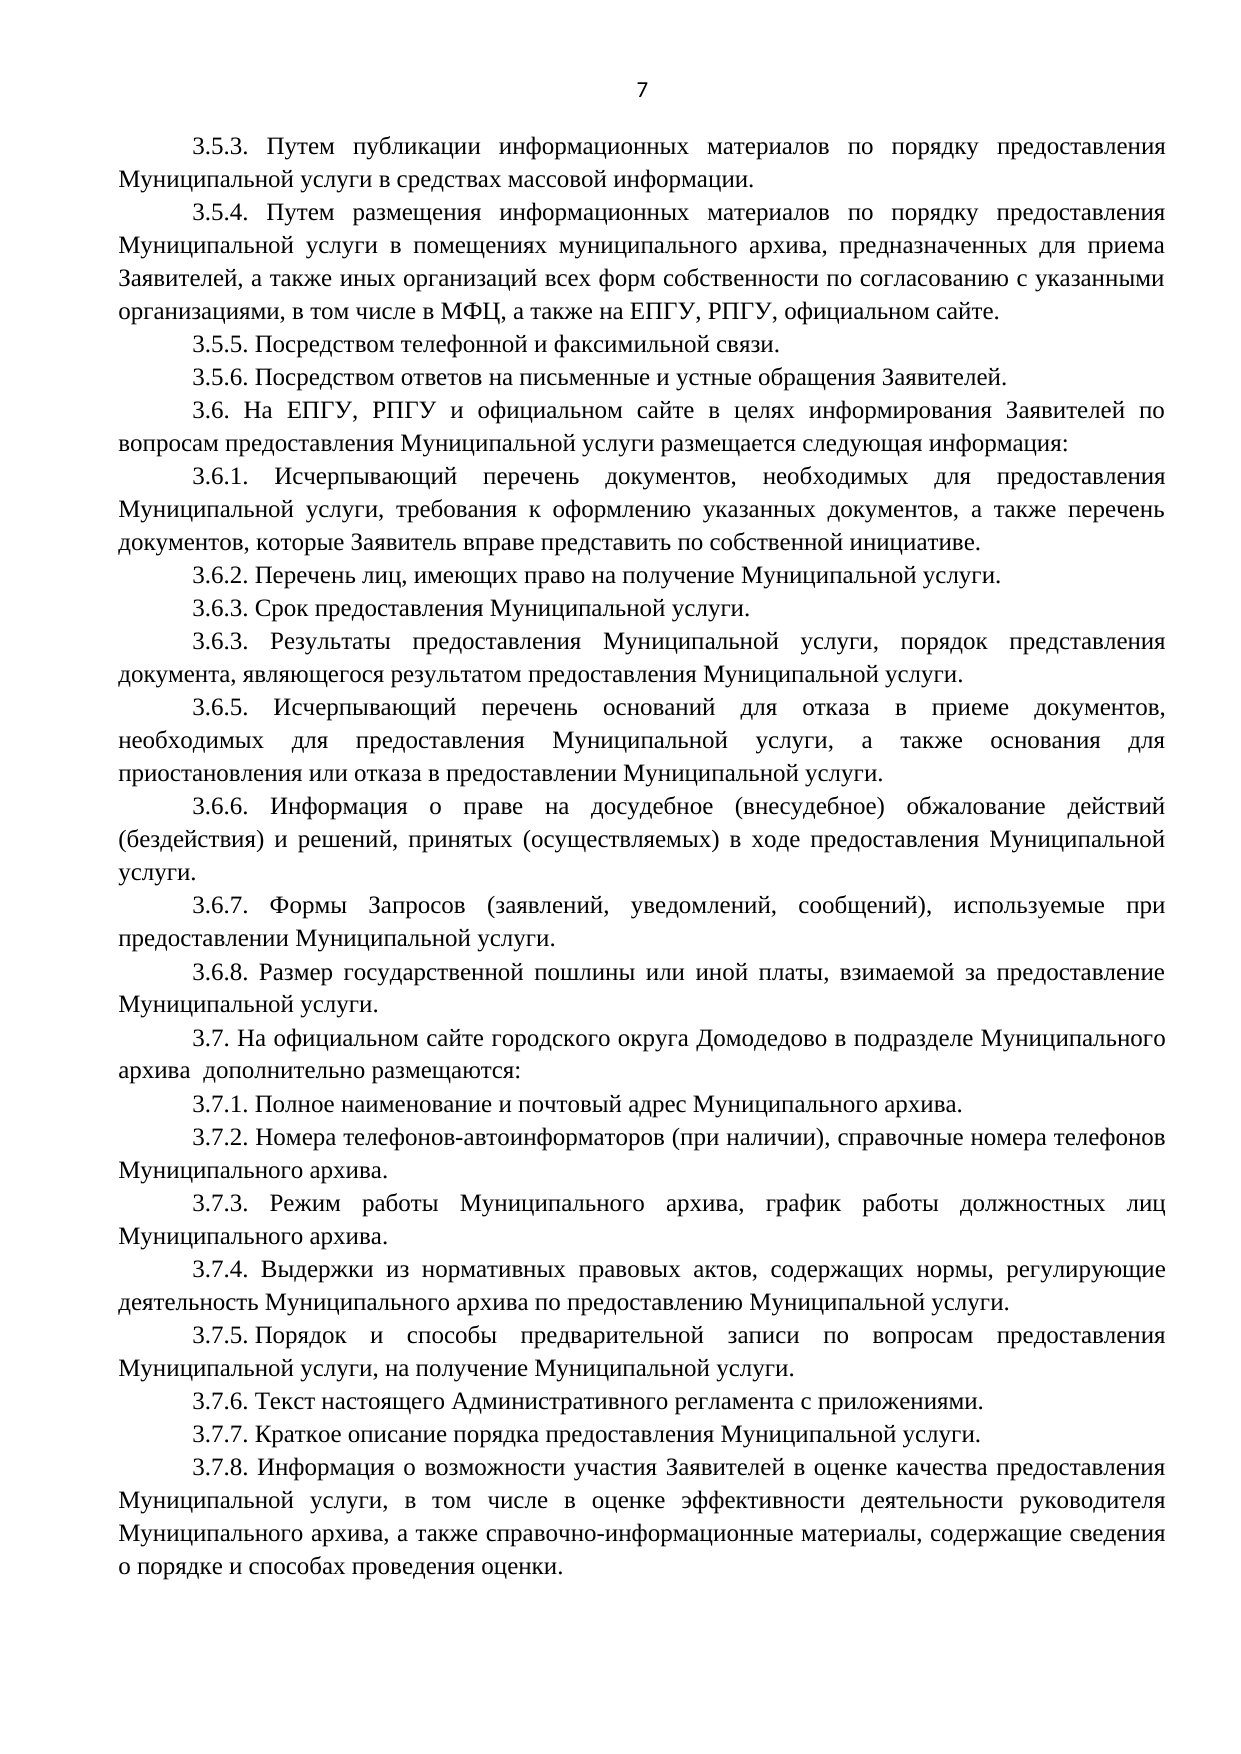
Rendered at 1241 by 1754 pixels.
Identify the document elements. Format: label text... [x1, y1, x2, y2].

text 3.7. На официальном сайте городского округа Домодедово в подразделе Муниципального архива дополнительно размещаются: [118, 1023, 1166, 1084]
text 3.5.4. Путем размещения информационных материалов по порядку предоставления Муниципальной услуги в помещениях муниципального архива, предназначенных для приема Заявителей, а также иных организаций всех форм собственности по согласованию с указанными организациями, в том числе в МФЦ, а также на ЕПГУ, РПГУ, официальном сайте. [118, 197, 1166, 325]
text 3.6.3. Срок предоставления Муниципальной услуги. [118, 593, 1166, 622]
text 3.7.6. Текст настоящего Административного регламента с приложениями. [118, 1386, 1166, 1414]
text 3.6.8. Размер государственной пошлины или иной платы, взимаемой за предоставление Муниципальной услуги. [118, 957, 1166, 1018]
text 3.6.7. Формы Запросов (заявлений, уведомлений, сообщений), используемые при предоставлении Муниципальной услуги. [118, 891, 1166, 952]
text 3.6.5. Исчерпывающий перечень оснований для отказа в приеме документов, необходимых для предоставления Муниципальной услуги, а также основания для приостановления или отказа в предоставлении Муниципальной услуги. [118, 692, 1166, 787]
text 3.7.8. Информация о возможности участия Заявителей в оценке качества предоставления Муниципальной услуги, в том числе в оценке эффективности деятельности руководителя Муниципального архива, а также справочно-информационные материалы, содержащие сведения о порядке и способах проведения оценки. [118, 1452, 1166, 1580]
text 3.7.4. Выдержки из нормативных правовых актов, содержащих нормы, регулирующие деятельность Муниципального архива по предоставлению Муниципальной услуги. [118, 1254, 1166, 1316]
text 3.6.1. Исчерпывающий перечень документов, необходимых для предоставления Муниципальной услуги, требования к оформлению указанных документов, а также перечень документов, которые Заявитель вправе представить по собственной инициативе. [118, 461, 1166, 556]
text 3.5.5. Посредством телефонной и факсимильной связи. [118, 329, 1166, 358]
text 3.6.6. Информация о праве на досудебное (внесудебное) обжалование действий (бездействия) и решений, принятых (осуществляемых) в ходе предоставления Муниципальной услуги. [118, 791, 1166, 886]
text 3.5.3. Путем публикации информационных материалов по порядку предоставления Муниципальной услуги в средствах массовой информации. [118, 131, 1166, 193]
text 3.6.2. Перечень лиц, имеющих право на получение Муниципальной услуги. [118, 560, 1166, 589]
text 3.7.3. Режим работы Муниципального архива, график работы должностных лиц Муниципального архива. [118, 1188, 1166, 1249]
text 3.7.5. Порядок и способы предварительной записи по вопросам предоставления Муниципальной услуги, на получение Муниципальной услуги. [118, 1320, 1166, 1382]
text 3.7.1. Полное наименование и почтовый адрес Муниципального архива. [118, 1089, 1166, 1117]
text 3.7.2. Номера телефонов-автоинформаторов (при наличии), справочные номера телефонов Муниципального архива. [118, 1122, 1166, 1183]
text 3.6. На ЕПГУ, РПГУ и официальном сайте в целях информирования Заявителей по вопросам предоставления Муниципальной услуги размещается следующая информация: [118, 395, 1166, 457]
text 3.7.7. Краткое описание порядка предоставления Муниципальной услуги. [118, 1419, 1166, 1448]
text 3.6.3. Результаты предоставления Муниципальной услуги, порядок представления документа, являющегося результатом предоставления Муниципальной услуги. [118, 626, 1166, 688]
text 3.5.6. Посредством ответов на письменные и устные обращения Заявителей. [118, 362, 1166, 391]
